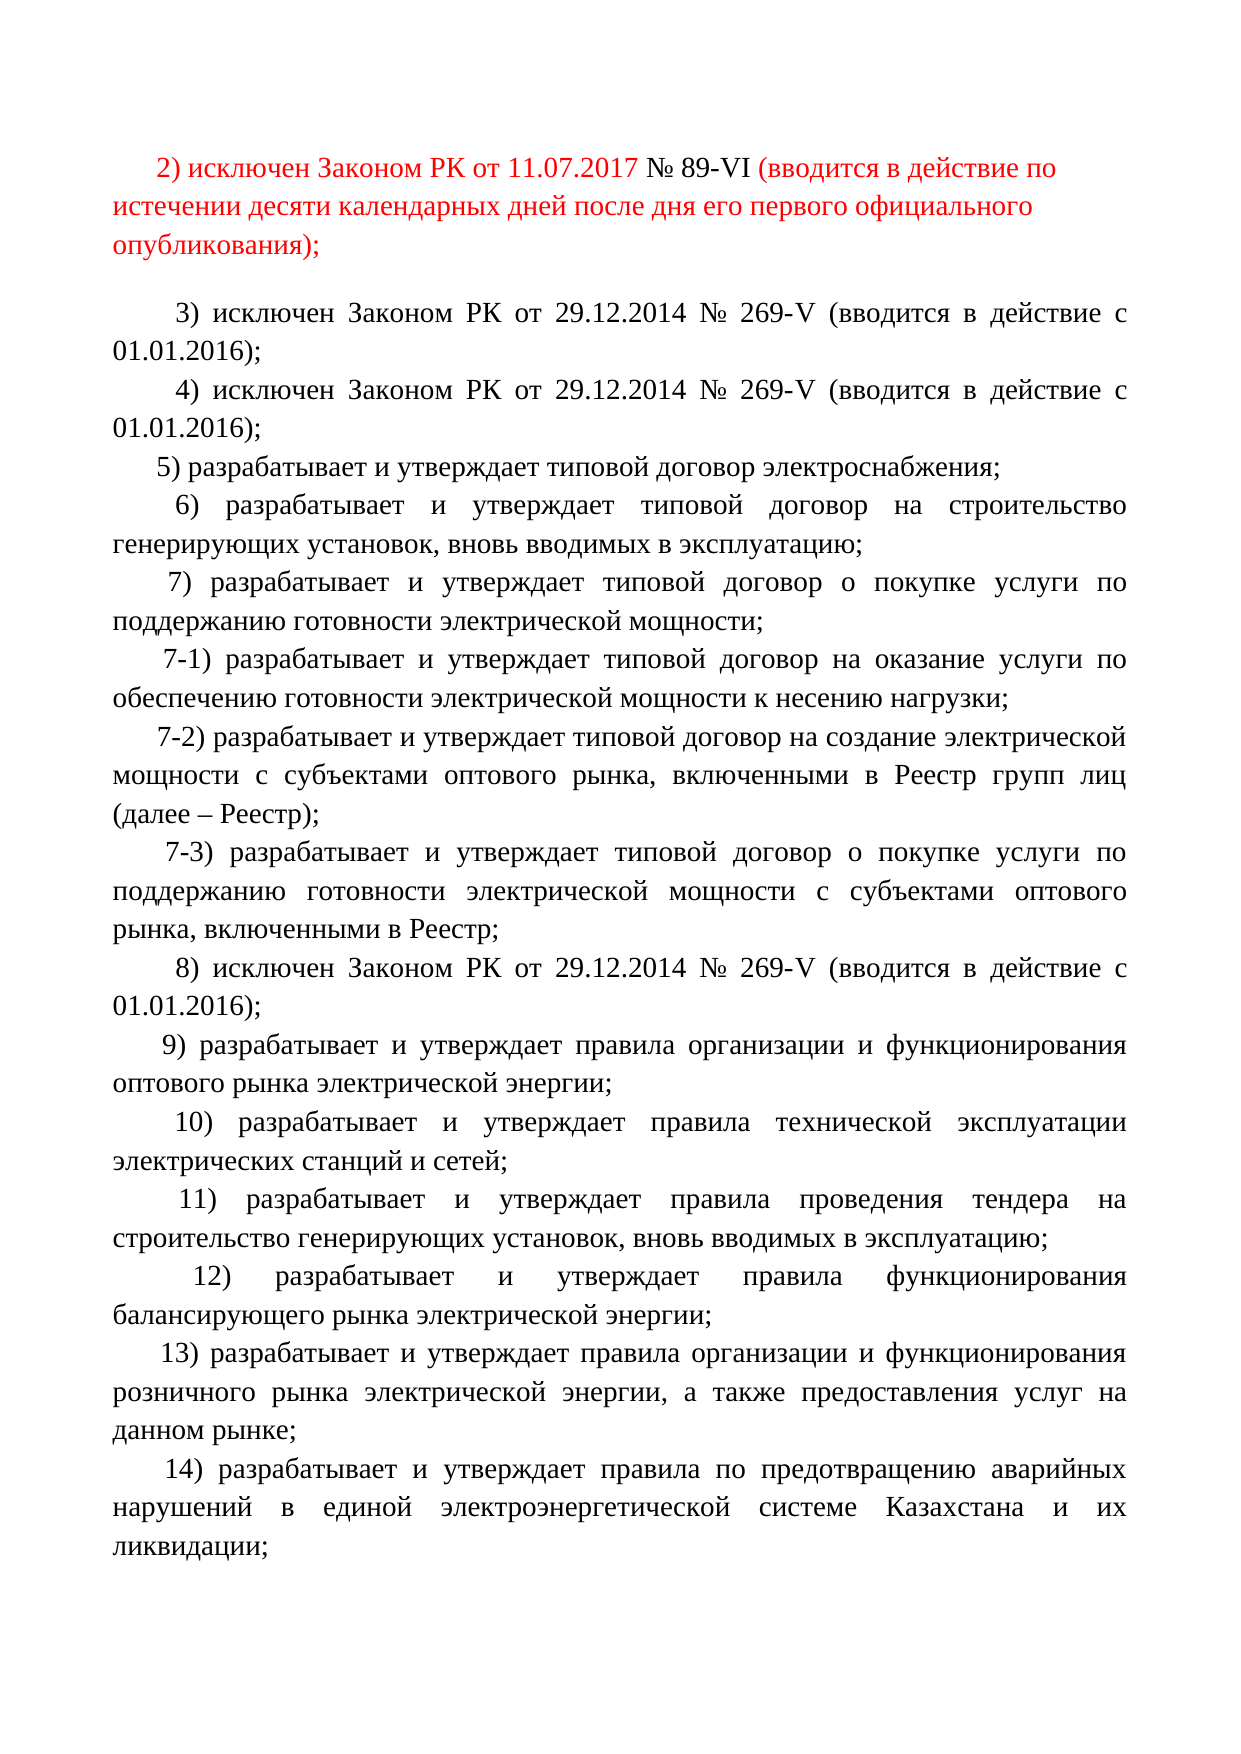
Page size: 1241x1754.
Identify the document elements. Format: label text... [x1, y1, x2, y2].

text 7) разрабатывает и утверждает типовой договор о покупке услуги по поддержанию готовности электрической мощности; [112, 564, 1128, 637]
text 6) разрабатывает и утверждает типовой договор на строительство генерирующих установок, вновь вводимых в эксплуатацию; [112, 487, 1128, 559]
text 7-1) разрабатывает и утверждает типовой договор на оказание услуги по обеспечению готовности электрической мощности к несению нагрузки; [112, 642, 1128, 714]
text 7-3) разрабатывает и утверждает типовой договор о покупке услуги по поддержанию готовности электрической мощности с субъектами оптового рынка, включенными в Реестр; [112, 834, 1128, 945]
text 5) разрабатывает и утверждает типовой договор электроснабжения; [112, 449, 1128, 482]
text 11) разрабатывает и утверждает правила проведения тендера на строительство генерирующих установок, вновь вводимых в эксплуатацию; [112, 1181, 1128, 1253]
text 12) разрабатывает и утверждает правила функционирования балансирующего рынка электрической энергии; [112, 1258, 1128, 1330]
text 9) разрабатывает и утверждает правила организации и функционирования оптового рынка электрической энергии; [112, 1027, 1128, 1099]
text 13) разрабатывает и утверждает правила организации и функционирования розничного рынка электрической энергии, а также предоставления услуг на данном рынке; [112, 1335, 1128, 1446]
text 3) исключен Законом РК от 29.12.2014 № 269-V (вводится в действие с 01.01.2016); [112, 295, 1128, 367]
text 10) разрабатывает и утверждает правила технической эксплуатации электрических станций и сетей; [112, 1104, 1128, 1176]
text 7-2) разрабатывает и утверждает типовой договор на создание электрической мощности с субъектами оптового рынка, включенными в Реестр групп лиц (далее – Реестр); [112, 719, 1128, 829]
text 8) исключен Законом РК от 29.12.2014 № 269-V (вводится в действие с 01.01.2016); [112, 950, 1128, 1022]
text 14) разрабатывает и утверждает правила по предотвращению аварийных нарушений в единой электроэнергетической системе Казахстана и их ликвидации; [112, 1451, 1128, 1562]
text 4) исключен Законом РК от 29.12.2014 № 269-V (вводится в действие с 01.01.2016); [112, 372, 1128, 444]
text 2) исключен Законом РК от 11.07.2017 № 89-VI (вводится в действие по истечении десяти календарных дней после дня его первого официального опубликования); [112, 150, 1128, 291]
